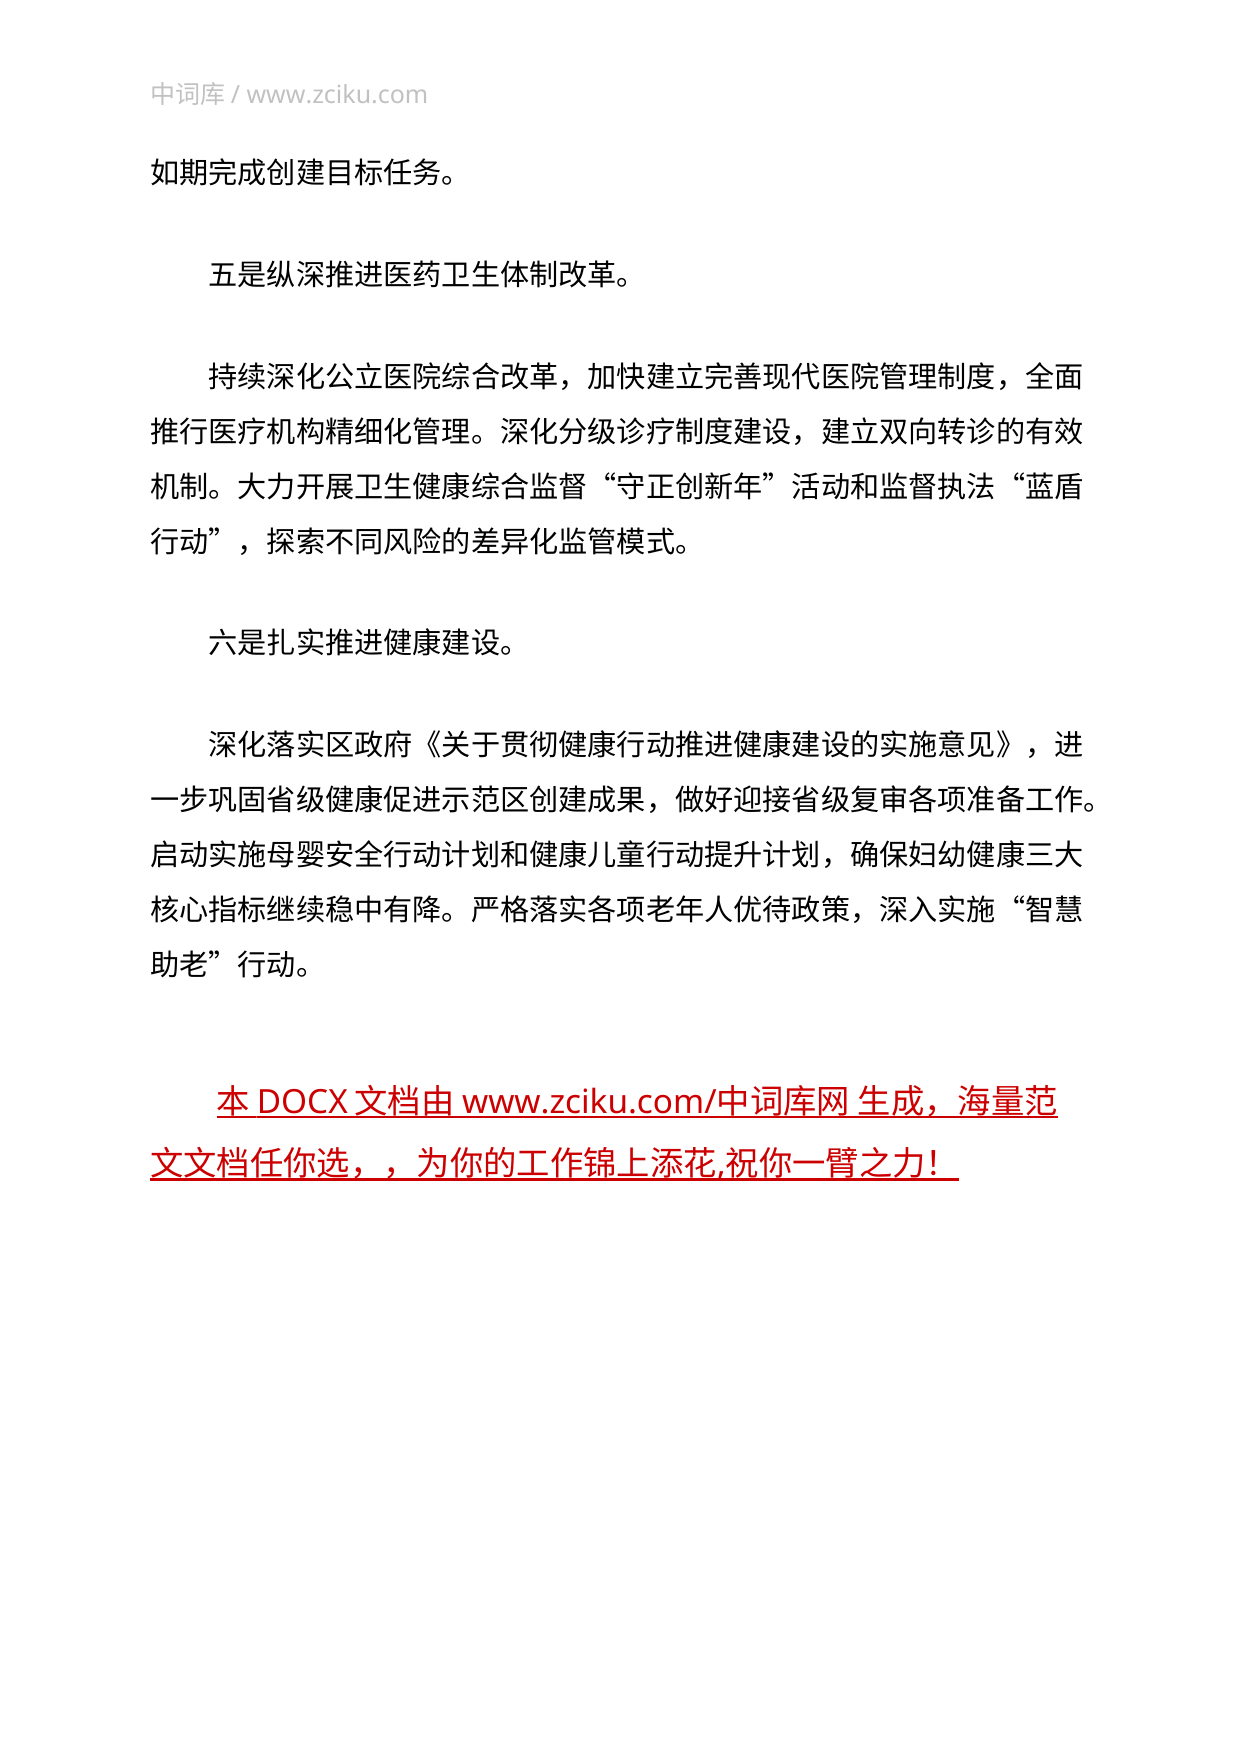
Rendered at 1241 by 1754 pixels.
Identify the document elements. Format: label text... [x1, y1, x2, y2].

text 本DOCX文档由 www.zciku.com/中词库网 生成，海量范文文档任你选，，为你的工作锦上添花,祝你一臂之力！ [150, 1074, 1090, 1186]
text 六是扎实推进健康建设。 [150, 620, 1090, 662]
text 持续深化公立医院综合改革，加快建立完善现代医院管理制度，全面推行医疗机构精细化管理。深化分级诊疗制度建设，建立双向转诊的有效机制。大力开展卫生健康综合监督“守正创新年”活动和监督执法“蓝盾行动”，探索不同风险的差异化监管模式。 [150, 353, 1090, 561]
text 五是纵深推进医药卫生体制改革。 [150, 252, 1090, 294]
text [150, 150, 1090, 192]
text 深化落实区政府《关于贯彻健康行动推进健康建设的实施意见》，进一步巩固省级健康促进示范区创建成果，做好迎接省级复审各项准备工作。启动实施母婴安全行动计划和健康儿童行动提升计划，确保妇幼健康三大核心指标继续稳中有降。严格落实各项老年人优待政策，深入实施“智慧助老”行动。 [150, 722, 1090, 984]
